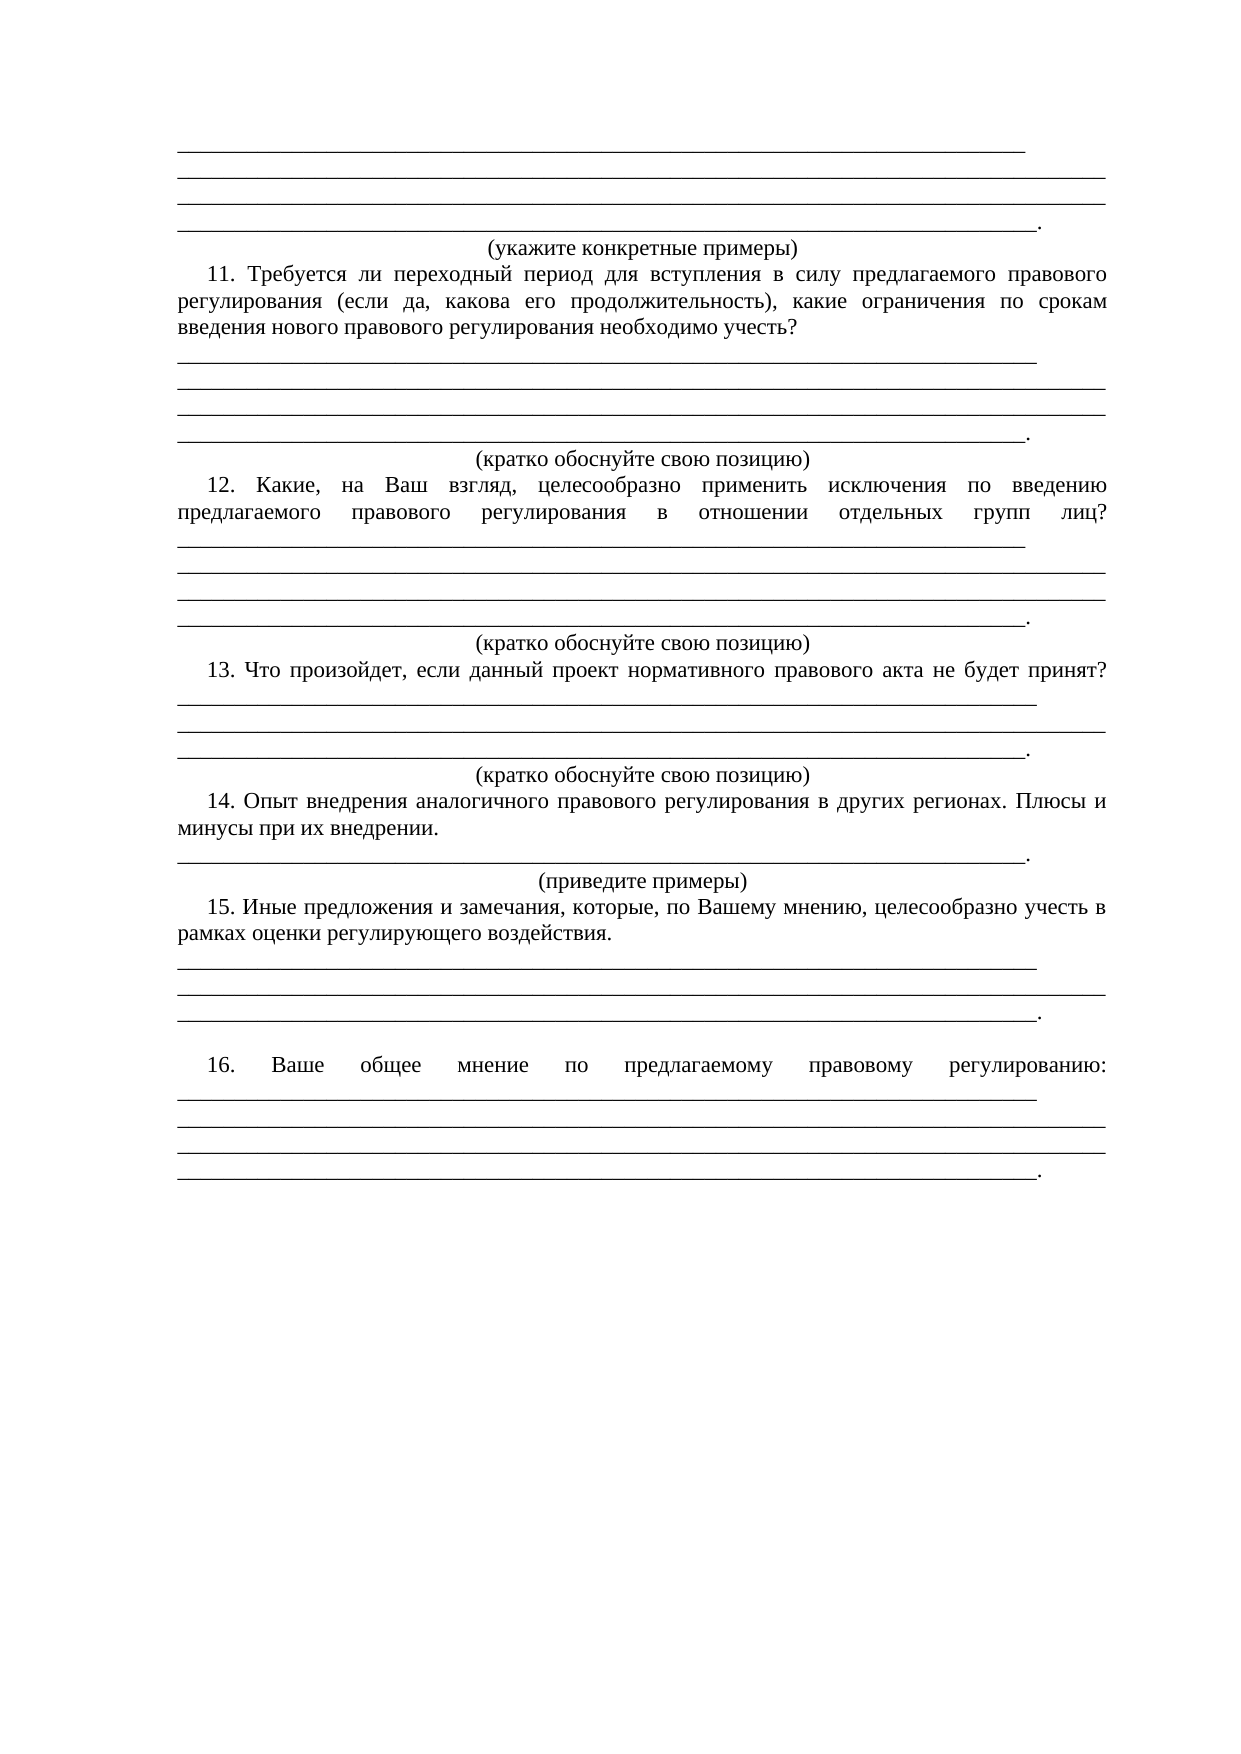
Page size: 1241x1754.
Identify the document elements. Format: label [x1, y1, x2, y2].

table_header [171, 118, 1115, 1193]
